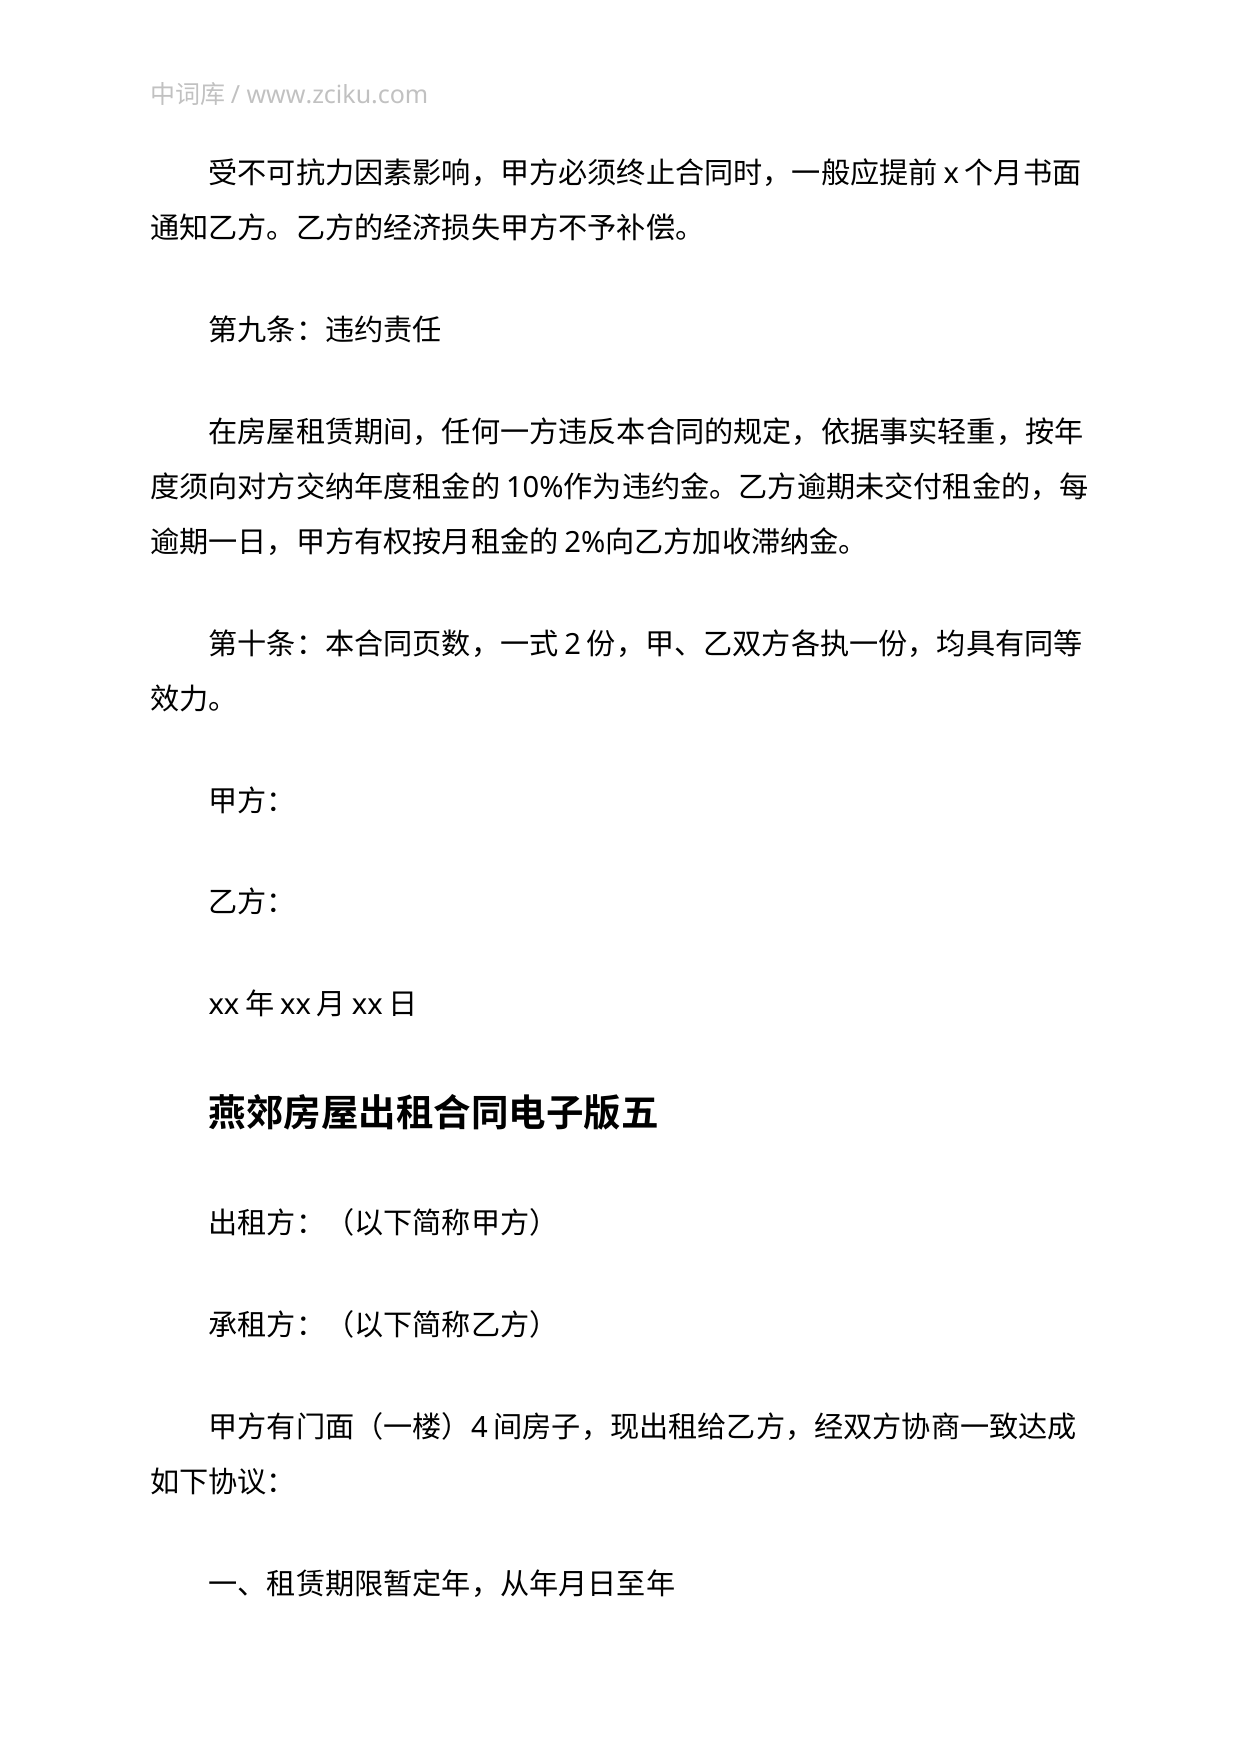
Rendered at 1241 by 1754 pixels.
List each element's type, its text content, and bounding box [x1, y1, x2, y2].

text 甲方： [150, 777, 1090, 819]
text 在房屋租赁期间，任何一方违反本合同的规定，依据事实轻重，按年度须向对方交纳年度租金的10%作为违约金。乙方逾期未交付租金的，每逾期一日，甲方有权按月租金的2%向乙方加收滞纳金。 [150, 408, 1090, 561]
text 燕郊房屋出租合同电子版五 [150, 1083, 1090, 1137]
text 第十条：本合同页数，一式2份，甲、乙双方各执一份，均具有同等效力。 [150, 620, 1090, 718]
text 甲方有门面（一楼）4间房子，现出租给乙方，经双方协商一致达成如下协议： [150, 1404, 1090, 1501]
text 承租方：（以下简称乙方） [150, 1302, 1090, 1344]
text 出租方：（以下简称甲方） [150, 1200, 1090, 1242]
text xx年xx月xx日 [150, 981, 1090, 1023]
text 受不可抗力因素影响，甲方必须终止合同时，一般应提前x个月书面通知乙方。乙方的经济损失甲方不予补偿。 [150, 150, 1090, 247]
text 第九条：违约责任 [150, 307, 1090, 349]
text 乙方： [150, 879, 1090, 921]
text 一、租赁期限暂定年，从年月日至年 [150, 1560, 1090, 1603]
